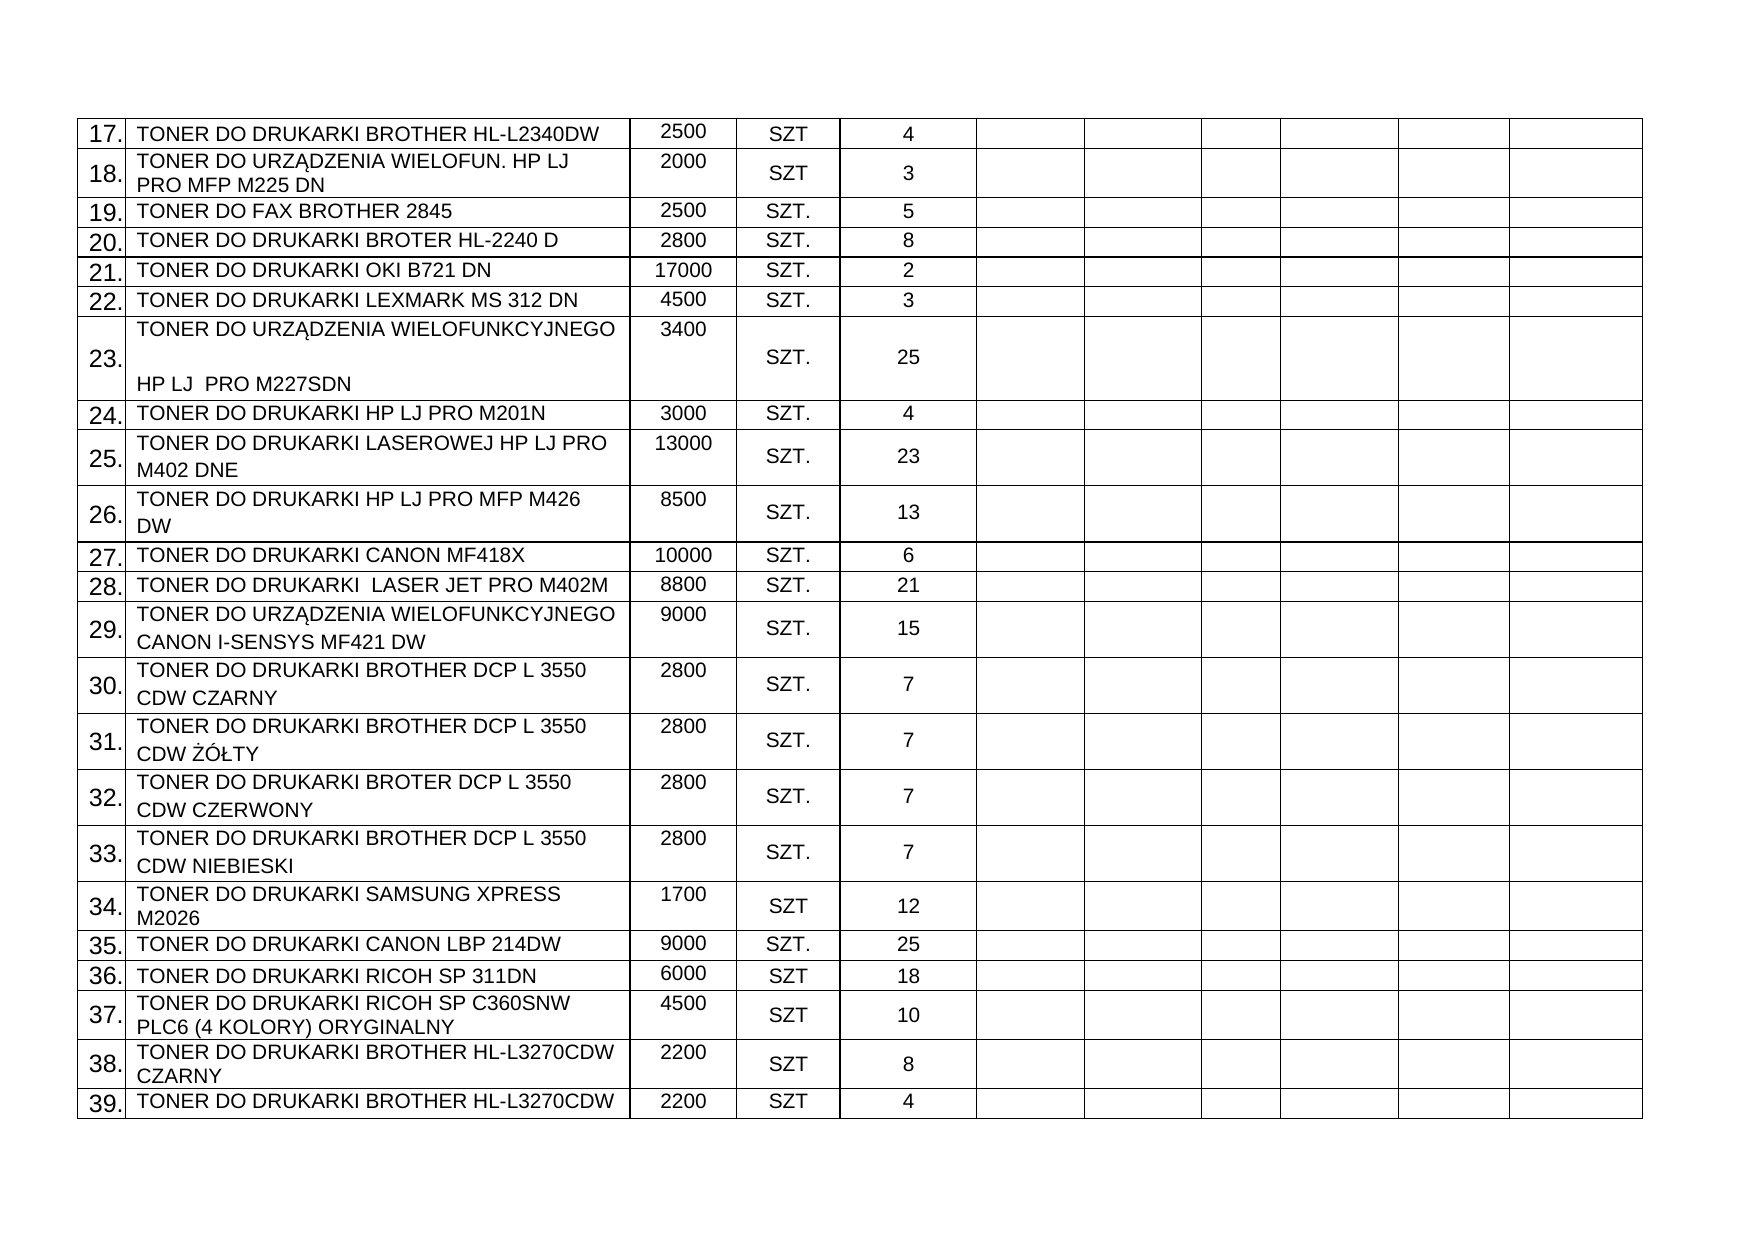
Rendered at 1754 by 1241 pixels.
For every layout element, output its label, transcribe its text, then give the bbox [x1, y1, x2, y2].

table_cell [1202, 1089, 1280, 1117]
table_cell [1399, 658, 1509, 713]
table_cell [1510, 119, 1642, 148]
table_cell SZT. [737, 658, 839, 713]
table_cell SZT. [737, 826, 839, 881]
table_cell [1510, 1040, 1642, 1088]
table_cell [977, 258, 1084, 286]
table_cell 2800 [631, 770, 736, 825]
table_cell 7 [841, 658, 976, 713]
table_cell 18 [841, 961, 976, 990]
table_cell [977, 228, 1084, 256]
table_cell [78, 602, 125, 657]
table_cell [78, 401, 125, 429]
table_cell [1281, 770, 1398, 825]
table_cell [1510, 658, 1642, 713]
table_cell [78, 228, 125, 256]
table_cell [1399, 119, 1509, 148]
table_cell [1510, 931, 1642, 960]
table_cell TONER DO DRUKARKI CANON MF418X [126, 543, 629, 571]
table_cell 2800 [631, 714, 736, 769]
table_cell TONER DO DRUKARKI BROTHER DCP L 3550 CDW ŻÓŁTY [126, 714, 629, 769]
table_cell [977, 714, 1084, 769]
table_cell TONER DO FAX BROTHER 2845 [126, 198, 629, 227]
table_cell [1281, 486, 1398, 541]
table_cell [1399, 228, 1509, 256]
table_cell [1202, 714, 1280, 769]
table_cell [1399, 602, 1509, 657]
table_cell [1085, 543, 1201, 571]
table_cell [1281, 961, 1398, 990]
table_cell 3 [841, 149, 976, 197]
table_cell 9000 [631, 931, 736, 960]
table_cell [977, 882, 1084, 930]
table_cell [1399, 401, 1509, 429]
table_cell 8 [841, 228, 976, 256]
table_cell [1510, 401, 1642, 429]
table_cell [1085, 572, 1201, 601]
table_cell 9000 [631, 602, 736, 657]
table_cell 13 [841, 486, 976, 541]
table_cell [977, 287, 1084, 316]
table_cell SZT. [737, 486, 839, 541]
table_cell TONER DO URZĄDZENIA WIELOFUNKCYJNEGO HP LJ PRO M227SDN [126, 317, 629, 399]
table_cell [1399, 430, 1509, 485]
table_cell [1202, 198, 1280, 227]
table_cell [1085, 287, 1201, 316]
table_cell [977, 658, 1084, 713]
table_cell [1281, 119, 1398, 148]
table_cell [1510, 770, 1642, 825]
table_cell SZT [737, 149, 839, 197]
table_cell [1510, 258, 1642, 286]
table_cell 2800 [631, 228, 736, 256]
table_cell 2500 [631, 198, 736, 227]
table_cell [1202, 882, 1280, 930]
table_cell SZT. [737, 931, 839, 960]
table_cell SZT [737, 961, 839, 990]
table_cell [78, 287, 125, 316]
table_cell [1085, 317, 1201, 399]
table_cell [977, 961, 1084, 990]
table_cell TONER DO DRUKARKI BROTER HL-2240 D [126, 228, 629, 256]
table_cell [78, 572, 125, 601]
table_cell [977, 931, 1084, 960]
table_cell 8500 [631, 486, 736, 541]
table_cell TONER DO DRUKARKI BROTHER DCP L 3550 CDW NIEBIESKI [126, 826, 629, 881]
table_cell [78, 770, 125, 825]
table_cell [1510, 991, 1642, 1039]
table_cell [1510, 317, 1642, 399]
table_cell 21 [841, 572, 976, 601]
table_cell [1510, 1089, 1642, 1117]
table_cell TONER DO DRUKARKI BROTER DCP L 3550 CDW CZERWONY [126, 770, 629, 825]
table_cell [1085, 198, 1201, 227]
table_cell 10 [841, 991, 976, 1039]
table_cell TONER DO URZĄDZENIA WIELOFUN. HP LJ PRO MFP M225 DN [126, 149, 629, 197]
table_cell [1281, 149, 1398, 197]
table_cell [1202, 602, 1280, 657]
table_cell [1202, 430, 1280, 485]
table_cell [1510, 287, 1642, 316]
table_cell [1510, 714, 1642, 769]
table_cell [1202, 770, 1280, 825]
table_cell [78, 317, 125, 399]
table_cell [1281, 714, 1398, 769]
table_cell [1202, 961, 1280, 990]
table_cell [1202, 826, 1280, 881]
table_cell SZT. [737, 770, 839, 825]
table_cell 3000 [631, 401, 736, 429]
table_cell [1202, 149, 1280, 197]
table_cell [1399, 770, 1509, 825]
table_cell 25 [841, 317, 976, 399]
table_cell [977, 430, 1084, 485]
table_cell [1281, 543, 1398, 571]
table_cell 15 [841, 602, 976, 657]
table_cell [1399, 961, 1509, 990]
table_cell [1510, 228, 1642, 256]
table_cell 3 [841, 287, 976, 316]
table_cell [977, 991, 1084, 1039]
table_cell [977, 543, 1084, 571]
table_cell 7 [841, 770, 976, 825]
table_cell TONER DO DRUKARKI BROTHER HL-L2340DW [126, 119, 629, 148]
table_cell [1085, 882, 1201, 930]
table_cell SZT. [737, 714, 839, 769]
table_cell SZT. [737, 198, 839, 227]
table_cell 4500 [631, 287, 736, 316]
table_cell [1281, 658, 1398, 713]
table_cell 2200 [631, 1089, 736, 1117]
table_cell TONER DO DRUKARKI HP LJ PRO MFP M426 DW [126, 486, 629, 541]
table_cell 2800 [631, 658, 736, 713]
table_cell [1085, 826, 1201, 881]
table_cell TONER DO DRUKARKI SAMSUNG XPRESS M2026 [126, 882, 629, 930]
table_cell [977, 572, 1084, 601]
table_cell [1510, 198, 1642, 227]
table_cell [1085, 430, 1201, 485]
table_cell [1399, 287, 1509, 316]
table_cell [1399, 714, 1509, 769]
table_cell [977, 602, 1084, 657]
table_cell 6 [841, 543, 976, 571]
table_cell [1202, 228, 1280, 256]
table_cell [1281, 1089, 1398, 1117]
table_cell [1510, 486, 1642, 541]
table_cell [1399, 486, 1509, 541]
table_cell [1399, 572, 1509, 601]
table_cell [78, 714, 125, 769]
table_cell SZT. [737, 287, 839, 316]
table_cell [1202, 543, 1280, 571]
table_cell SZT. [737, 317, 839, 399]
table_cell SZT. [737, 572, 839, 601]
table_cell [78, 119, 125, 148]
table_cell SZT [737, 882, 839, 930]
table_cell [1085, 228, 1201, 256]
table_cell [1085, 931, 1201, 960]
table_cell [78, 258, 125, 286]
table_cell [1281, 258, 1398, 286]
table_cell TONER DO DRUKARKI RICOH SP 311DN [126, 961, 629, 990]
table_cell [1281, 198, 1398, 227]
table_cell [78, 198, 125, 227]
table_cell [1281, 228, 1398, 256]
table_cell [1399, 991, 1509, 1039]
table_cell [1399, 198, 1509, 227]
table_cell [1085, 1040, 1201, 1088]
table_cell [1085, 770, 1201, 825]
table_cell [1281, 572, 1398, 601]
table_cell 17000 [631, 258, 736, 286]
table_cell [1281, 826, 1398, 881]
table_cell [1510, 882, 1642, 930]
table_cell [1281, 602, 1398, 657]
table_cell [1281, 317, 1398, 399]
table_cell 2500 [631, 119, 736, 148]
table_cell SZT. [737, 602, 839, 657]
table_cell 8 [841, 1040, 976, 1088]
table_cell 2000 [631, 149, 736, 197]
table_cell 13000 [631, 430, 736, 485]
table_cell [977, 317, 1084, 399]
table_cell [78, 1089, 125, 1117]
table_cell [1202, 991, 1280, 1039]
table_cell [1202, 486, 1280, 541]
table_cell [1085, 1089, 1201, 1117]
table_cell [1510, 602, 1642, 657]
table_cell [1202, 572, 1280, 601]
table_cell TONER DO DRUKARKI LEXMARK MS 312 DN [126, 287, 629, 316]
table_cell [1510, 961, 1642, 990]
table_cell [1202, 317, 1280, 399]
table_cell 10000 [631, 543, 736, 571]
table_cell 7 [841, 826, 976, 881]
table_cell [1510, 430, 1642, 485]
table_cell 12 [841, 882, 976, 930]
table_cell 3400 [631, 317, 736, 399]
table_cell [1202, 931, 1280, 960]
table_cell SZT [737, 1040, 839, 1088]
table_cell [1399, 258, 1509, 286]
table_cell [78, 826, 125, 881]
table_cell [1085, 149, 1201, 197]
table_cell [1510, 826, 1642, 881]
table_cell [1399, 1089, 1509, 1117]
table_cell TONER DO DRUKARKI LASEROWEJ HP LJ PRO M402 DNE [126, 430, 629, 485]
table_cell [1281, 1040, 1398, 1088]
table_cell [1085, 486, 1201, 541]
table_cell 4500 [631, 991, 736, 1039]
table_cell TONER DO DRUKARKI RICOH SP C360SNW PLC6 (4 KOLORY) ORYGINALNY [126, 991, 629, 1039]
table_cell [1281, 430, 1398, 485]
table_cell 25 [841, 931, 976, 960]
table_cell [1510, 572, 1642, 601]
table_cell [977, 198, 1084, 227]
table_cell TONER DO DRUKARKI HP LJ PRO M201N [126, 401, 629, 429]
table_cell [1281, 991, 1398, 1039]
table_cell SZT. [737, 401, 839, 429]
table_cell [977, 1089, 1084, 1117]
table_cell SZT. [737, 543, 839, 571]
table_cell [977, 486, 1084, 541]
table_cell 4 [841, 1089, 976, 1117]
table_cell [1202, 258, 1280, 286]
table_cell [1085, 602, 1201, 657]
table_cell [1281, 931, 1398, 960]
table_cell TONER DO URZĄDZENIA WIELOFUNKCYJNEGO CANON I-SENSYS MF421 DW [126, 602, 629, 657]
table_cell 2 [841, 258, 976, 286]
table_cell [78, 486, 125, 541]
table_cell [1399, 1040, 1509, 1088]
table_cell TONER DO DRUKARKI CANON LBP 214DW [126, 931, 629, 960]
table_cell 2800 [631, 826, 736, 881]
table_cell 4 [841, 401, 976, 429]
table_cell [1510, 149, 1642, 197]
table_cell [78, 961, 125, 990]
table_cell 2200 [631, 1040, 736, 1088]
table_cell [1085, 714, 1201, 769]
table_cell [78, 1040, 125, 1088]
table_cell 8800 [631, 572, 736, 601]
table_cell [1085, 658, 1201, 713]
table_cell [1399, 543, 1509, 571]
table_cell TONER DO DRUKARKI BROTHER DCP L 3550 CDW CZARNY [126, 658, 629, 713]
table_cell 7 [841, 714, 976, 769]
table_cell [1281, 287, 1398, 316]
table_cell TONER DO DRUKARKI OKI B721 DN [126, 258, 629, 286]
table_cell SZT. [737, 228, 839, 256]
table_cell 23 [841, 430, 976, 485]
table_cell [1085, 258, 1201, 286]
table_cell [1202, 401, 1280, 429]
table_cell [78, 149, 125, 197]
table_cell [78, 931, 125, 960]
table_cell 1700 [631, 882, 736, 930]
table_cell TONER DO DRUKARKI BROTHER HL-L3270CDW CZARNY [126, 1040, 629, 1088]
table_cell [1281, 401, 1398, 429]
table_cell [1085, 119, 1201, 148]
table_cell [1085, 961, 1201, 990]
table_cell SZT [737, 1089, 839, 1117]
table_cell [1399, 882, 1509, 930]
table_cell [977, 401, 1084, 429]
table_cell SZT. [737, 258, 839, 286]
table_cell [1085, 401, 1201, 429]
table_cell [1399, 826, 1509, 881]
table_cell SZT [737, 991, 839, 1039]
table_cell [977, 826, 1084, 881]
table_cell [1202, 119, 1280, 148]
table_cell [977, 1040, 1084, 1088]
table_cell 5 [841, 198, 976, 227]
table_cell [126, 1089, 629, 1117]
table_cell [1399, 317, 1509, 399]
table_cell [1202, 287, 1280, 316]
table_cell [1399, 149, 1509, 197]
table_cell [1202, 1040, 1280, 1088]
table_cell [78, 991, 125, 1039]
table_cell [977, 770, 1084, 825]
table_cell [78, 543, 125, 571]
table_cell [78, 882, 125, 930]
table_cell [1399, 931, 1509, 960]
table_cell [78, 658, 125, 713]
table_cell [1085, 991, 1201, 1039]
table_cell SZT [737, 119, 839, 148]
table_cell [1202, 658, 1280, 713]
table_cell [1510, 543, 1642, 571]
table_cell [78, 430, 125, 485]
table_cell SZT. [737, 430, 839, 485]
table_cell [977, 119, 1084, 148]
table_cell 6000 [631, 961, 736, 990]
table_cell [1281, 882, 1398, 930]
table_cell [977, 149, 1084, 197]
table_cell TONER DO DRUKARKI LASER JET PRO M402M [126, 572, 629, 601]
table_cell 4 [841, 119, 976, 148]
